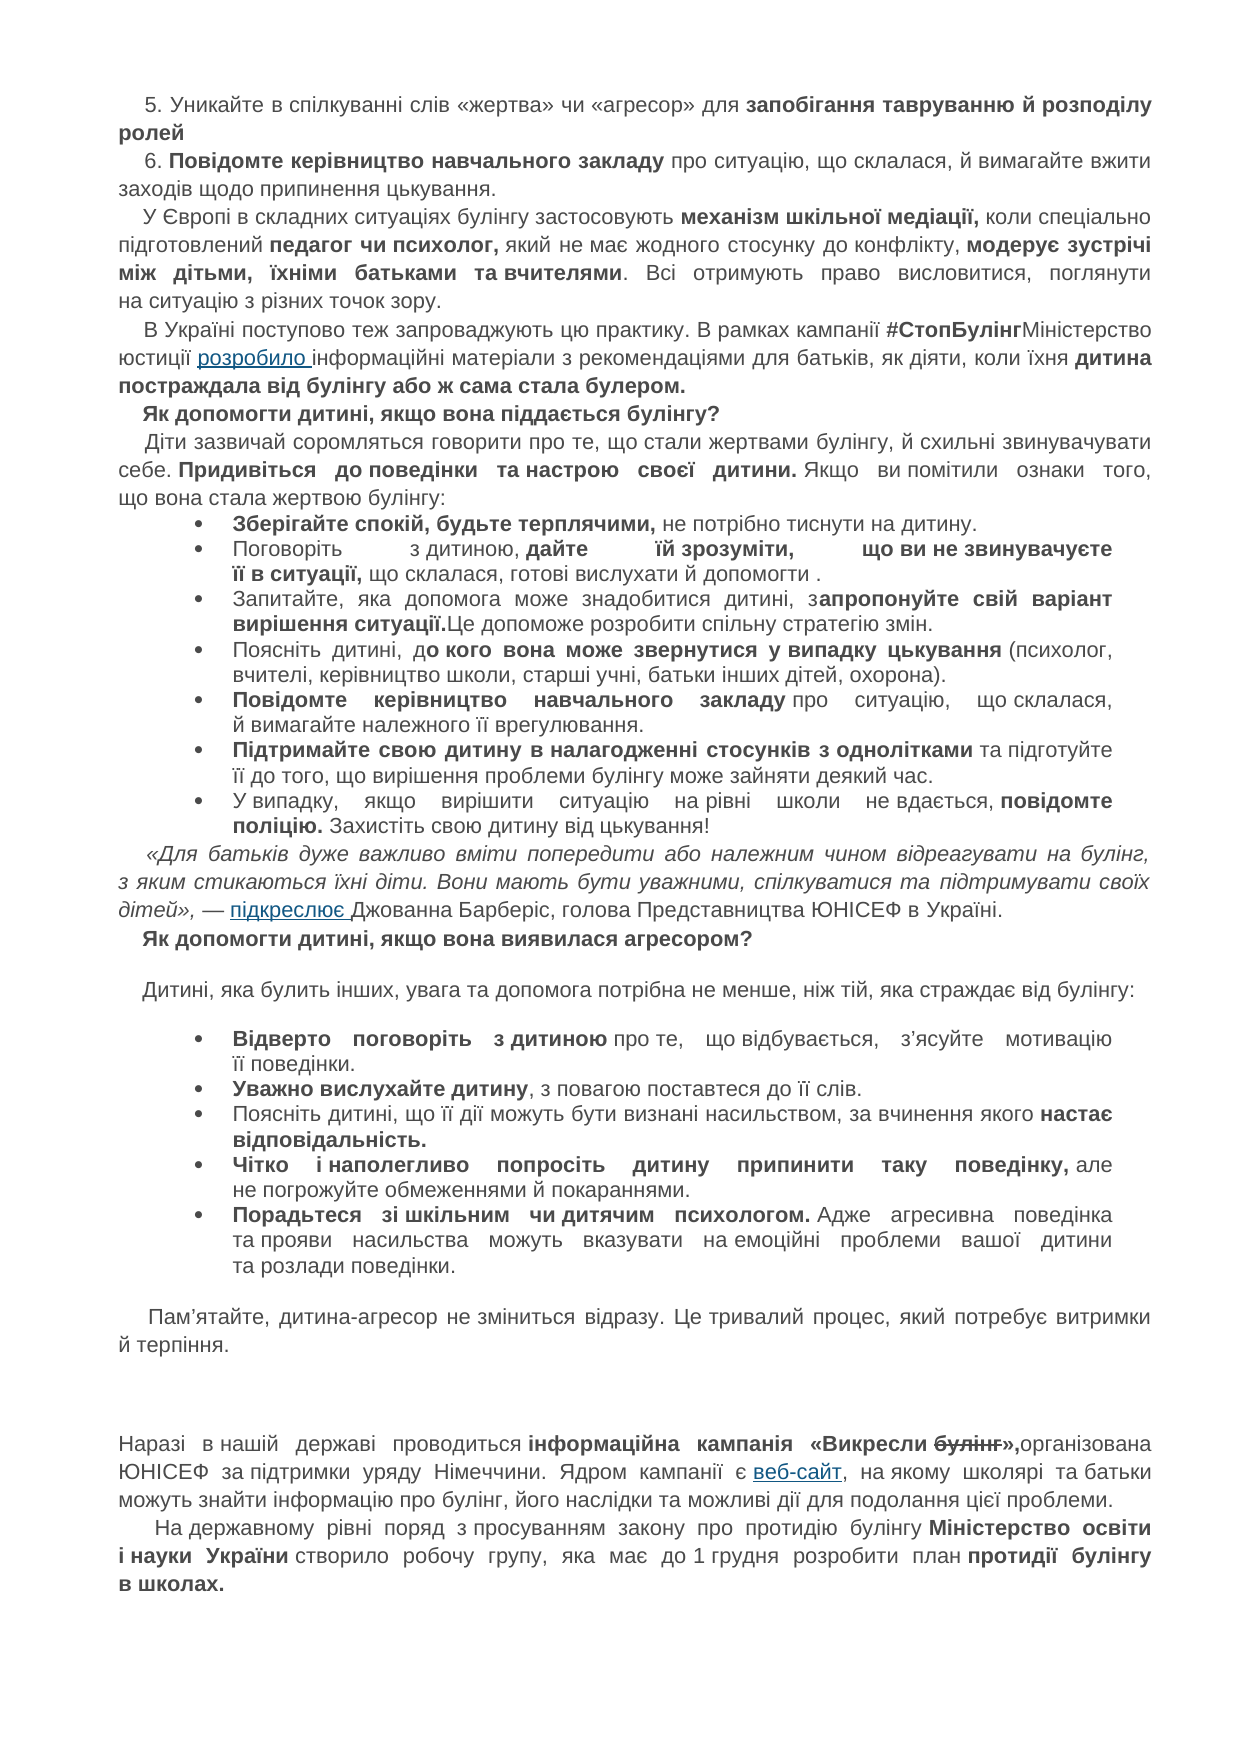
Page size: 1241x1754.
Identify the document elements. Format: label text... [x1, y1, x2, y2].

list Чітко і наполегливо попросіть дитину припинити таку поведінку, але не погрожуйте обмеженнями й покараннями. [195, 1152, 1113, 1202]
list Повідомте керівництво навчального закладу про ситуацію, що склалася, й вимагайте належного її врегулювання. [195, 687, 1113, 737]
text Наразі в нашій державі проводиться інформаційна кампанія «Викресли булінг»,організована ЮНІСЕФ за підтримки уряду Німеччини. Ядром кампанії є веб-сайт, на якому школярі та батьки можуть знайти інформацію про булінг, його наслідки та можливі дії для подолання цієї проблеми. [118, 1428, 1152, 1512]
text Як допомогти дитині, якщо вона піддається булінгу? [118, 398, 1152, 426]
text На державному рівні поряд з просуванням закону про протидію булінгу Міністерство освіти і науки України створило робочу групу, яка має до 1 грудня розробити план протидії булінгу в школах. [118, 1512, 1152, 1596]
text У Європі в складних ситуаціях булінгу застосовують механізм шкільної медіації, коли спеціально підготовлений педагог чи психолог, який не має жодного стосунку до конфлікту, модерує зустрічі між дітьми, їхніми батьками та вчителями. Всі отримують право висловитися, поглянути на ситуацію з різних точок зору. [118, 201, 1152, 313]
list Запитайте, яка допомога може знадобитися дитині, запропонуйте свій варіант вирішення ситуації.Це допоможе розробити спільну стратегію змін. [195, 586, 1113, 636]
list Поясніть дитині, до кого вона може звернутися у випадку цькування (психолог, вчителі, керівництво школи, старші учні, батьки інших дітей, охорона). [195, 636, 1113, 687]
list Уважно вислухайте дитину, з повагою поставтеся до її слів. [195, 1076, 1113, 1101]
text 6. Повідомте керівництво навчального закладу про ситуацію, що склалася, й вимагайте вжити заходів щодо припинення цькування. [118, 145, 1152, 201]
text В Україні поступово теж запроваджують цю практику. В рамках кампанії #CтопБулінгМіністерство юстиції розробило інформаційні матеріали з рекомендаціями для батьків, як діяти, коли їхня дитина постраждала від булінгу або ж сама стала булером. [118, 313, 1152, 398]
text «Для батьків дуже важливо вміти попередити або належним чином відреагувати на булінг, з яким стикаються їхні діти. Вони мають бути уважними, спілкуватися та підтримувати своїх дітей», — підкреслює Джованна Барберіс, голова Представництва ЮНІСЕФ в Україні. [118, 838, 1152, 922]
text Як допомогти дитині, якщо вона виявилася агресором? [118, 922, 1152, 951]
list Відверто поговоріть з дитиною про те, що відбувається, з’ясуйте мотивацію її поведінки. [195, 1026, 1113, 1076]
text 5. Уникайте в спілкуванні слів «жертва» чи «агресор» для запобігання тавруванню й розподілу ролей [118, 88, 1152, 145]
list Поясніть дитині, що її дії можуть бути визнані насильством, за вчинення якого настає відповідальність. [195, 1101, 1113, 1152]
list Зберігайте спокій, будьте терплячими, не потрібно тиснути на дитину. [195, 510, 1113, 536]
list Порадьтеся зі шкільним чи дитячим психологом. Адже агресивна поведінка та прояви насильства можуть вказувати на емоційні проблеми вашої дитини та розлади поведінки. [195, 1202, 1113, 1278]
list Поговоріть з дитиною, дайте їй зрозуміти, що ви не звинувачуєте її в ситуації, що склалася, готові вислухати й допомогти . [195, 536, 1113, 586]
list У випадку, якщо вирішити ситуацію на рівні школи не вдається, повідомте поліцію. Захистіть свою дитину від цькування! [195, 788, 1113, 838]
text Дитині, яка булить інших, увага та допомога потрібна не менше, ніж тій, яка страждає від булінгу: [118, 974, 1152, 1002]
text Пам’ятайте, дитина-агресор не зміниться відразу. Це тривалий процес, який потребує витримки й терпіння. [118, 1301, 1152, 1357]
text Діти зазвичай соромляться говорити про те, що стали жертвами булінгу, й схильні звинувачувати себе. Придивіться до поведінки та настрою своєї дитини. Якщо ви помітили ознаки того, що вона стала жертвою булінгу: [118, 426, 1152, 510]
list Підтримайте свою дитину в налагодженні стосунків з однолітками та підготуйте її до того, що вирішення проблеми булінгу може зайняти деякий час. [195, 737, 1113, 788]
